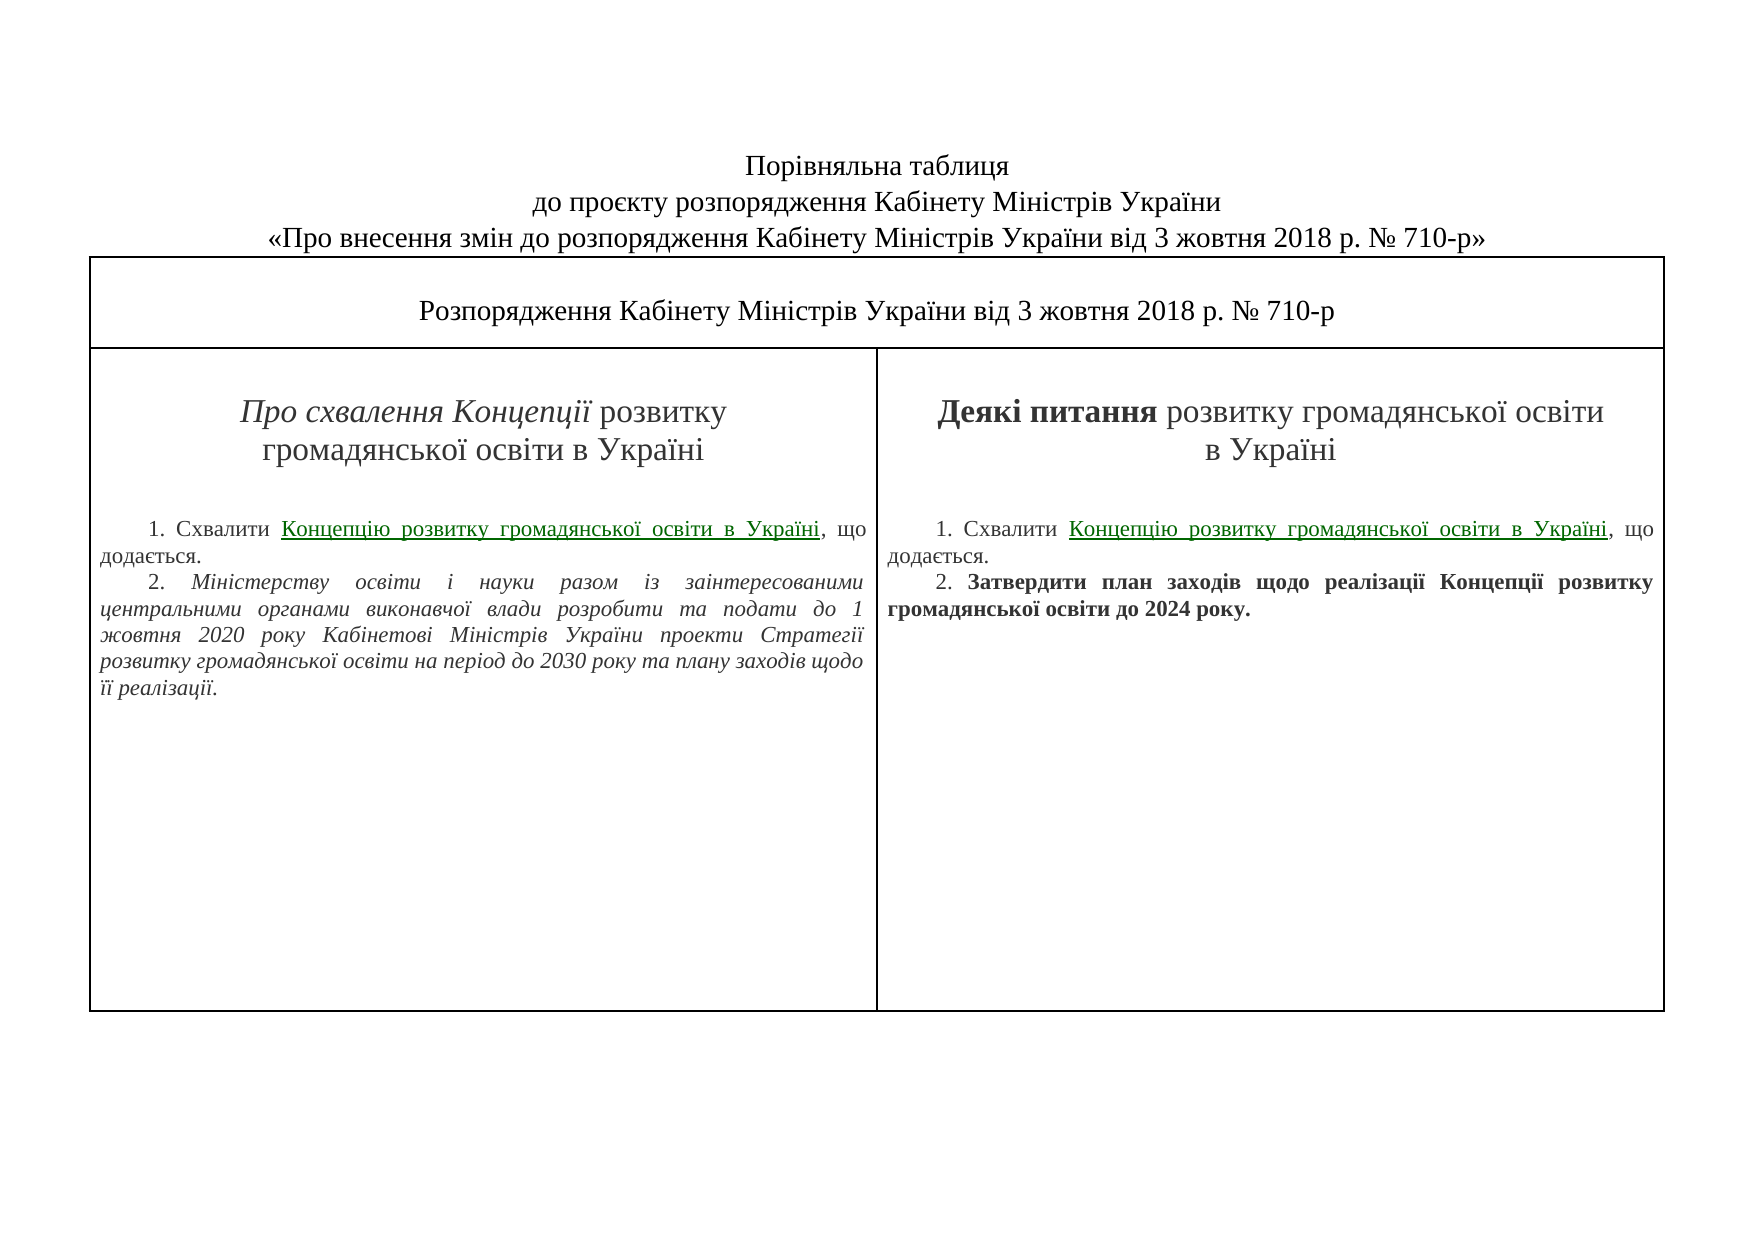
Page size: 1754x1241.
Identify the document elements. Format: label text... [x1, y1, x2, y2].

table_cell Деякі питання розвитку громадянської освіти в Україні 1. Схвалити Концепцію розвитку громадянської освіти в Україні, що додається. 2. Затвердити план заходів щодо реалізації Концепції розвитку громадянської освіти до 2024 року. [878, 349, 1663, 1010]
text Порівняльна таблиця [88, 148, 1665, 181]
text до проєкту розпорядження Кабінету Міністрів України [88, 184, 1665, 217]
table_header Розпорядження Кабінету Міністрів України від 3 жовтня 2018 р. № 710-р [91, 258, 1663, 347]
text «Про внесення змін до розпорядження Кабінету Міністрів України від 3 жовтня 2018 р. № 710-р» [88, 220, 1665, 253]
table_cell Про схвалення Концепції розвитку громадянської освіти в Україні 1. Схвалити Концепцію розвитку громадянської освіти в Україні, що додається. 2. Міністерству освіти і науки разом із заінтересованими центральними органами виконавчої влади розробити та подати до 1 жовтня 2020 року Кабінетові Міністрів України проекти Стратегії розвитку громадянської освіти на період до 2030 року та плану заходів щодо її реалізації. [91, 349, 876, 1010]
